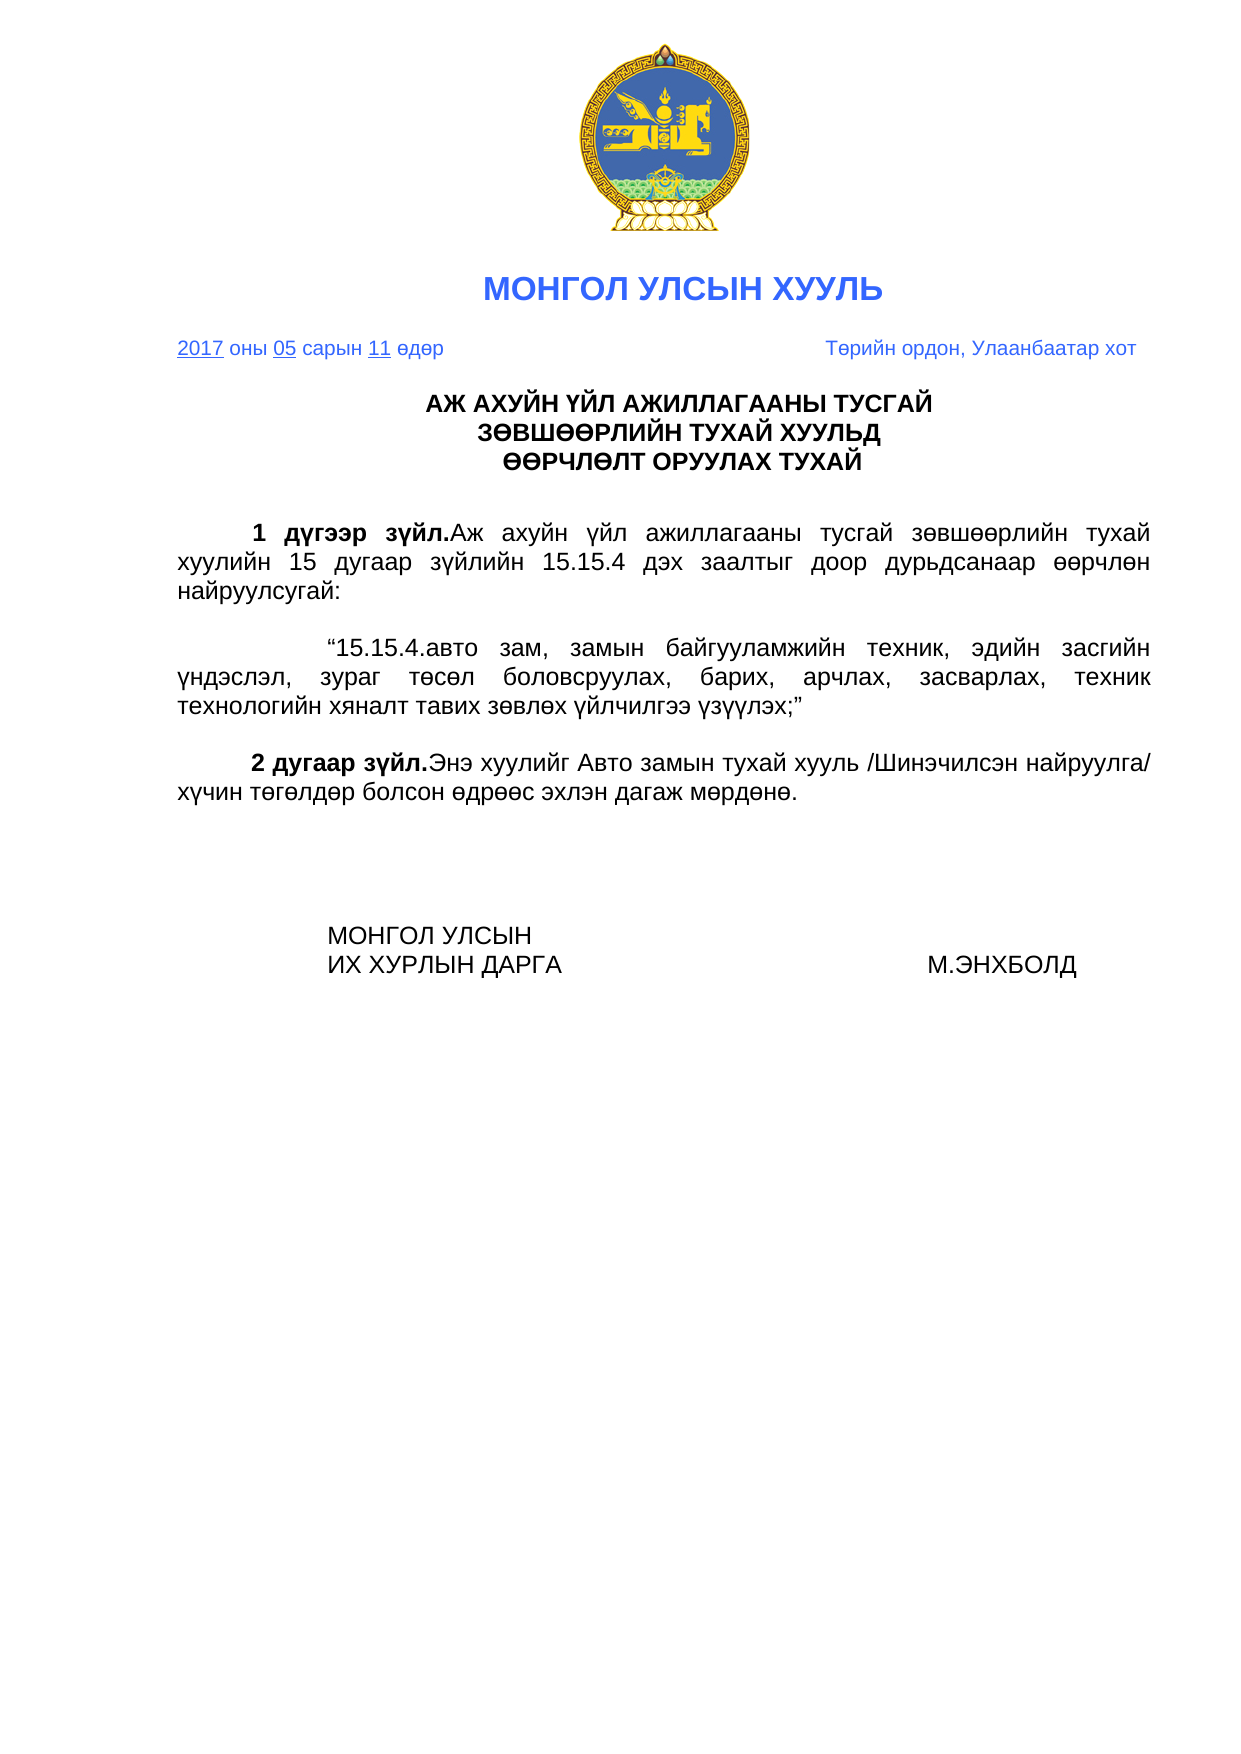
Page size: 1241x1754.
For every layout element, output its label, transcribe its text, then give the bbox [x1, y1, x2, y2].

text ЗӨВШӨӨРЛИЙН ТУХАЙ ХУУЛЬД [207, 418, 1151, 446]
text АЖ АХУЙН ҮЙЛ АЖИЛЛАГААНЫ ТУСГАЙ [207, 389, 1151, 418]
text “15.15.4.авто зам, замын байгууламжийн техник, эдийн засгийн үндэслэл, зураг төсөл боловсруулах, барих, арчлах, засварлах, техник технологийн хяналт тавих зөвлөх үйлчилгээ үзүүлэх;” [177, 633, 1151, 719]
title МОНГОЛ УЛСЫН ХУУЛЬ [177, 269, 1189, 307]
text МОНГОЛ УЛСЫН [177, 921, 1151, 949]
picture [579, 43, 750, 231]
text ӨӨРЧЛӨЛТ ОРУУЛАХ ТУХАЙ [207, 446, 1151, 475]
text 1 дүгээр зүйл.Аж ахуйн үйл ажиллагааны тусгай зөвшөөрлийн тухай хуулийн 15 дугаар зүйлийн 15.15.4 дэх заалтыг доор дурьдсанаар өөрчлөн найруулсугай: [177, 518, 1151, 604]
text ИХ ХУРЛЫН ДАРГА М.ЭНХБОЛД [252, 949, 1151, 978]
text 2017 оны 05 сарын 11 өдөр Төрийн ордон, Улаанбаатар хот [177, 336, 1151, 360]
text 2 дугаар зүйл.Энэ хуулийг Авто замын тухай хууль /Шинэчилсэн найруулга/ хүчин төгөлдөр болсон өдрөөс эхлэн дагаж мөрдөнө. [177, 748, 1151, 806]
